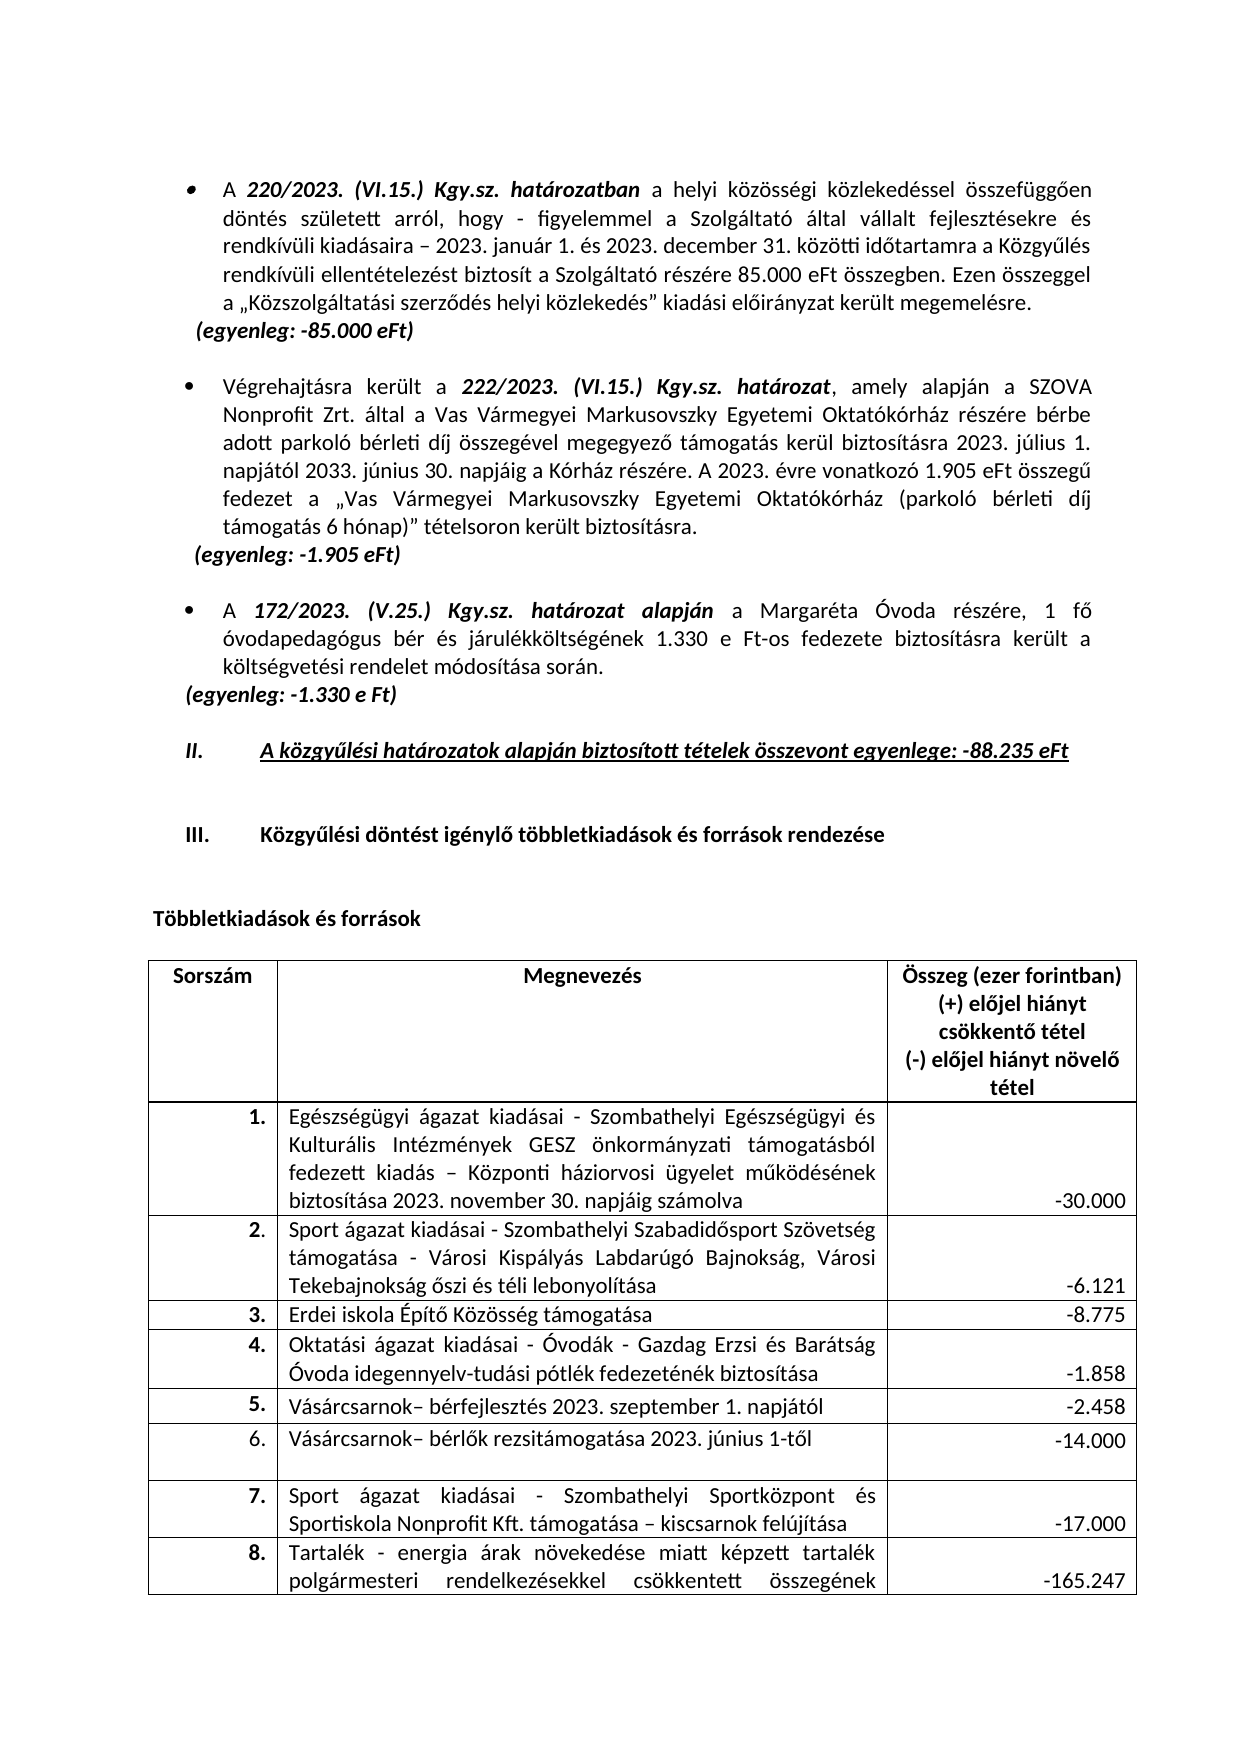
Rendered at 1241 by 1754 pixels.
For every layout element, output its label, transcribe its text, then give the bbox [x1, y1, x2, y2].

text (egyenleg: -1.330 e Ft) [185, 680, 1093, 708]
table_cell 4. [149, 1330, 277, 1388]
table_cell -1.858 [888, 1330, 1136, 1388]
table_cell -165.247 [888, 1538, 1136, 1594]
text (egyenleg: -1.905 eFt) [148, 540, 1093, 568]
table_cell Vásárcsarnok– bérlők rezsitámogatása 2023. június 1-től [278, 1424, 887, 1480]
table_cell Sport ágazat kiadásai - Szombathelyi Szabadidősport Szövetség támogatása - Városi Kispályás Labdarúgó Bajnokság, Városi Tekebajnokság őszi és téli lebonyolítása [278, 1216, 887, 1299]
table_cell -30.000 [888, 1103, 1136, 1214]
list Közgyűlési döntést igénylő többletkiadások és források rendezése [185, 820, 1093, 848]
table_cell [278, 1538, 887, 1594]
table_cell -8.775 [888, 1301, 1136, 1329]
table_cell Erdei iskola Építő Közösség támogatása [278, 1301, 887, 1329]
table_cell 8. [149, 1538, 277, 1594]
table_cell 1. [149, 1103, 277, 1214]
table_cell 6. [149, 1424, 277, 1480]
list A közgyűlési határozatok alapján biztosított tételek összevont egyenlege: -88.235 eFt [185, 736, 1093, 764]
table_cell -2.458 [888, 1389, 1136, 1423]
table_cell Egészségügyi ágazat kiadásai - Szombathelyi Egészségügyi és Kulturális Intézmények GESZ önkormányzati támogatásból fedezett kiadás – Központi háziorvosi ügyelet működésének biztosítása 2023. november 30. napjáig számolva [278, 1103, 887, 1214]
text Többletkiadások és források [148, 904, 1093, 932]
table_cell Oktatási ágazat kiadásai - Óvodák - Gazdag Erzsi és Barátság Óvoda idegennyelv-tudási pótlék fedezeténék biztosítása [278, 1330, 887, 1388]
table_header Megnevezés [278, 961, 887, 1101]
table_header Összeg (ezer forintban) (+) előjel hiányt csökkentő tétel (-) előjel hiányt növelő tétel [888, 961, 1136, 1101]
table_cell 7. [149, 1481, 277, 1537]
table_cell 2. [149, 1216, 277, 1299]
table_cell 3. [149, 1301, 277, 1329]
list A 220/2023. (VI.15.) Kgy.sz. határozatban a helyi közösségi közlekedéssel összefüggően döntés született arról, hogy - figyelemmel a Szolgáltató által vállalt fejlesztésekre és rendkívüli kiadásaira – 2023. január 1. és 2023. december 31. közötti időtartamra a Közgyűlés rendkívüli ellentételezést biztosít a Szolgáltató részére 85.000 eFt összegben. Ezen összeggel a „Közszolgáltatási szerződés helyi közlekedés” kiadási előirányzat került megemelésre. [185, 176, 1093, 316]
table_cell Sport ágazat kiadásai - Szombathelyi Sportközpont és Sportiskola Nonprofit Kft. támogatása – kiscsarnok felújítása [278, 1481, 887, 1537]
list Végrehajtásra került a 222/2023. (VI.15.) Kgy.sz. határozat, amely alapján a SZOVA Nonprofit Zrt. által a Vas Vármegyei Markusovszky Egyetemi Oktatókórház részére bérbe adott parkoló bérleti díj összegével megegyező támogatás kerül biztosításra 2023. július 1. napjától 2033. június 30. napjáig a Kórház részére. A 2023. évre vonatkozó 1.905 eFt összegű fedezet a „Vas Vármegyei Markusovszky Egyetemi Oktatókórház (parkoló bérleti díj támogatás 6 hónap)” tételsoron került biztosításra. [185, 372, 1093, 540]
list A 172/2023. (V.25.) Kgy.sz. határozat alapján a Margaréta Óvoda részére, 1 fő óvodapedagógus bér és járulékköltségének 1.330 e Ft-os fedezete biztosításra került a költségvetési rendelet módosítása során. [185, 596, 1093, 680]
table_cell 5. [149, 1389, 277, 1423]
table_cell -14.000 [888, 1424, 1136, 1480]
table_cell -17.000 [888, 1481, 1136, 1537]
table_cell -6.121 [888, 1216, 1136, 1299]
table_cell Vásárcsarnok– bérfejlesztés 2023. szeptember 1. napjától [278, 1389, 887, 1423]
table_header Sorszám [149, 961, 277, 1101]
text (egyenleg: -85.000 eFt) [185, 316, 1093, 344]
